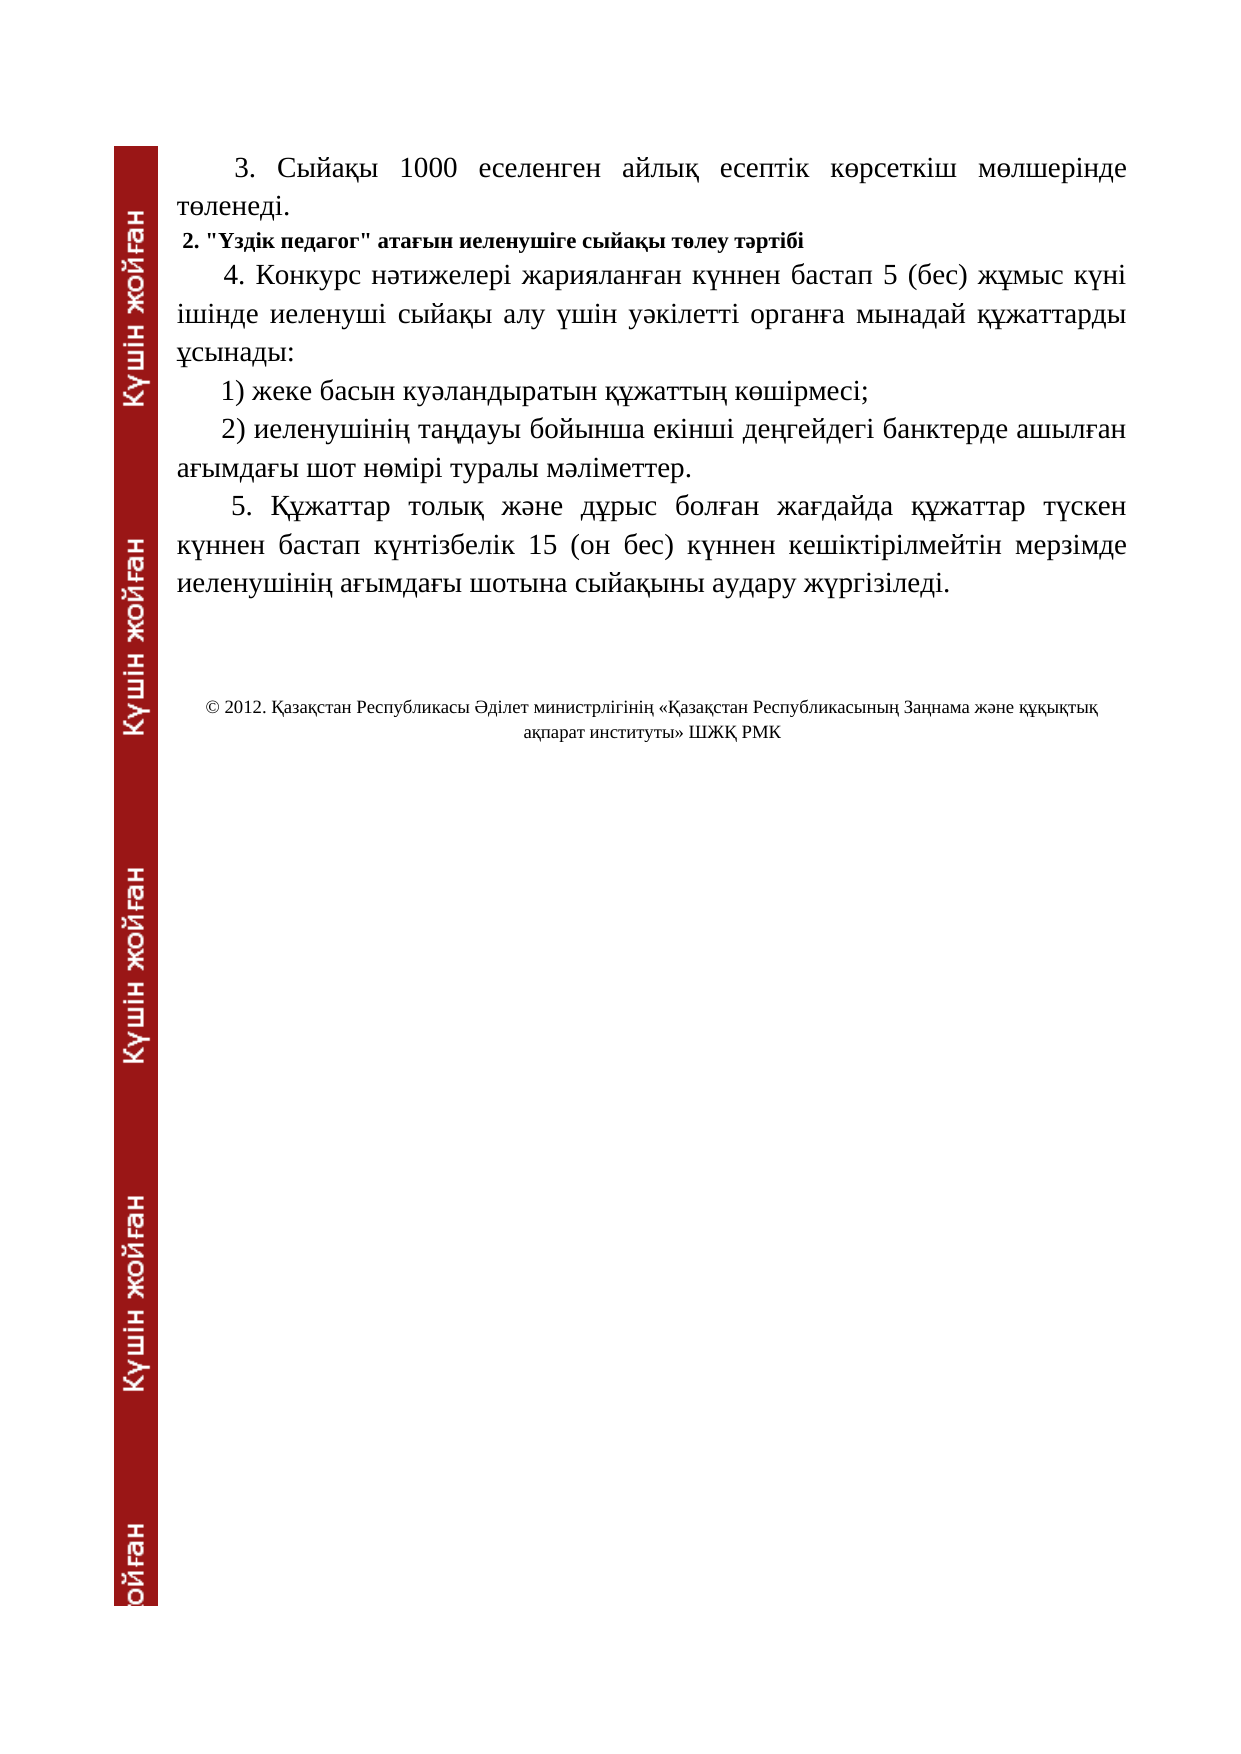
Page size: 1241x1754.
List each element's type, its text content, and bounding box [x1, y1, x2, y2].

picture [114, 483, 158, 488]
text 2) иеленушінің таңдауы бойынша екінші деңгейдегі банктерде ашылған ағымдағы шот нөмірі туралы мәліметтер. [112, 411, 1128, 483]
text 1) жеке басын куәландыратын құжаттың көшірмесі; [112, 373, 1128, 406]
text © 2012. Қазақстан Республикасы Әділет министрлігінің «Қазақстан Республикасының Заңнама және құқықтық ақпарат институты» ШЖҚ РМК [112, 696, 1128, 742]
text 4. Конкурс нәтижелері жарияланған күннен бастап 5 (бес) жұмыс күні ішінде иеленуші сыйақы алу үшін уәкілетті органға мынадай құжаттарды ұсынады: [112, 257, 1128, 368]
text 2. "Үздік педагог" атағын иеленушіге сыйақы төлеу тәртібі [112, 227, 1128, 253]
text 5. Құжаттар толық және дұрыс болған жағдайда құжаттар түскен күннен бастап күнтізбелік 15 (он бес) күннен кешіктірілмейтін мерзімде иеленушінің ағымдағы шотына сыйақыны аудару жүргізіледі. [112, 488, 1128, 599]
picture [114, 253, 158, 257]
text 3. Сыйақы 1000 еселенген айлық есептік көрсеткіш мөлшерінде төленеді. [112, 150, 1128, 222]
picture [114, 406, 158, 411]
picture [114, 368, 158, 373]
picture [114, 146, 158, 150]
picture [114, 599, 158, 696]
picture [114, 222, 158, 227]
picture [114, 742, 158, 1606]
